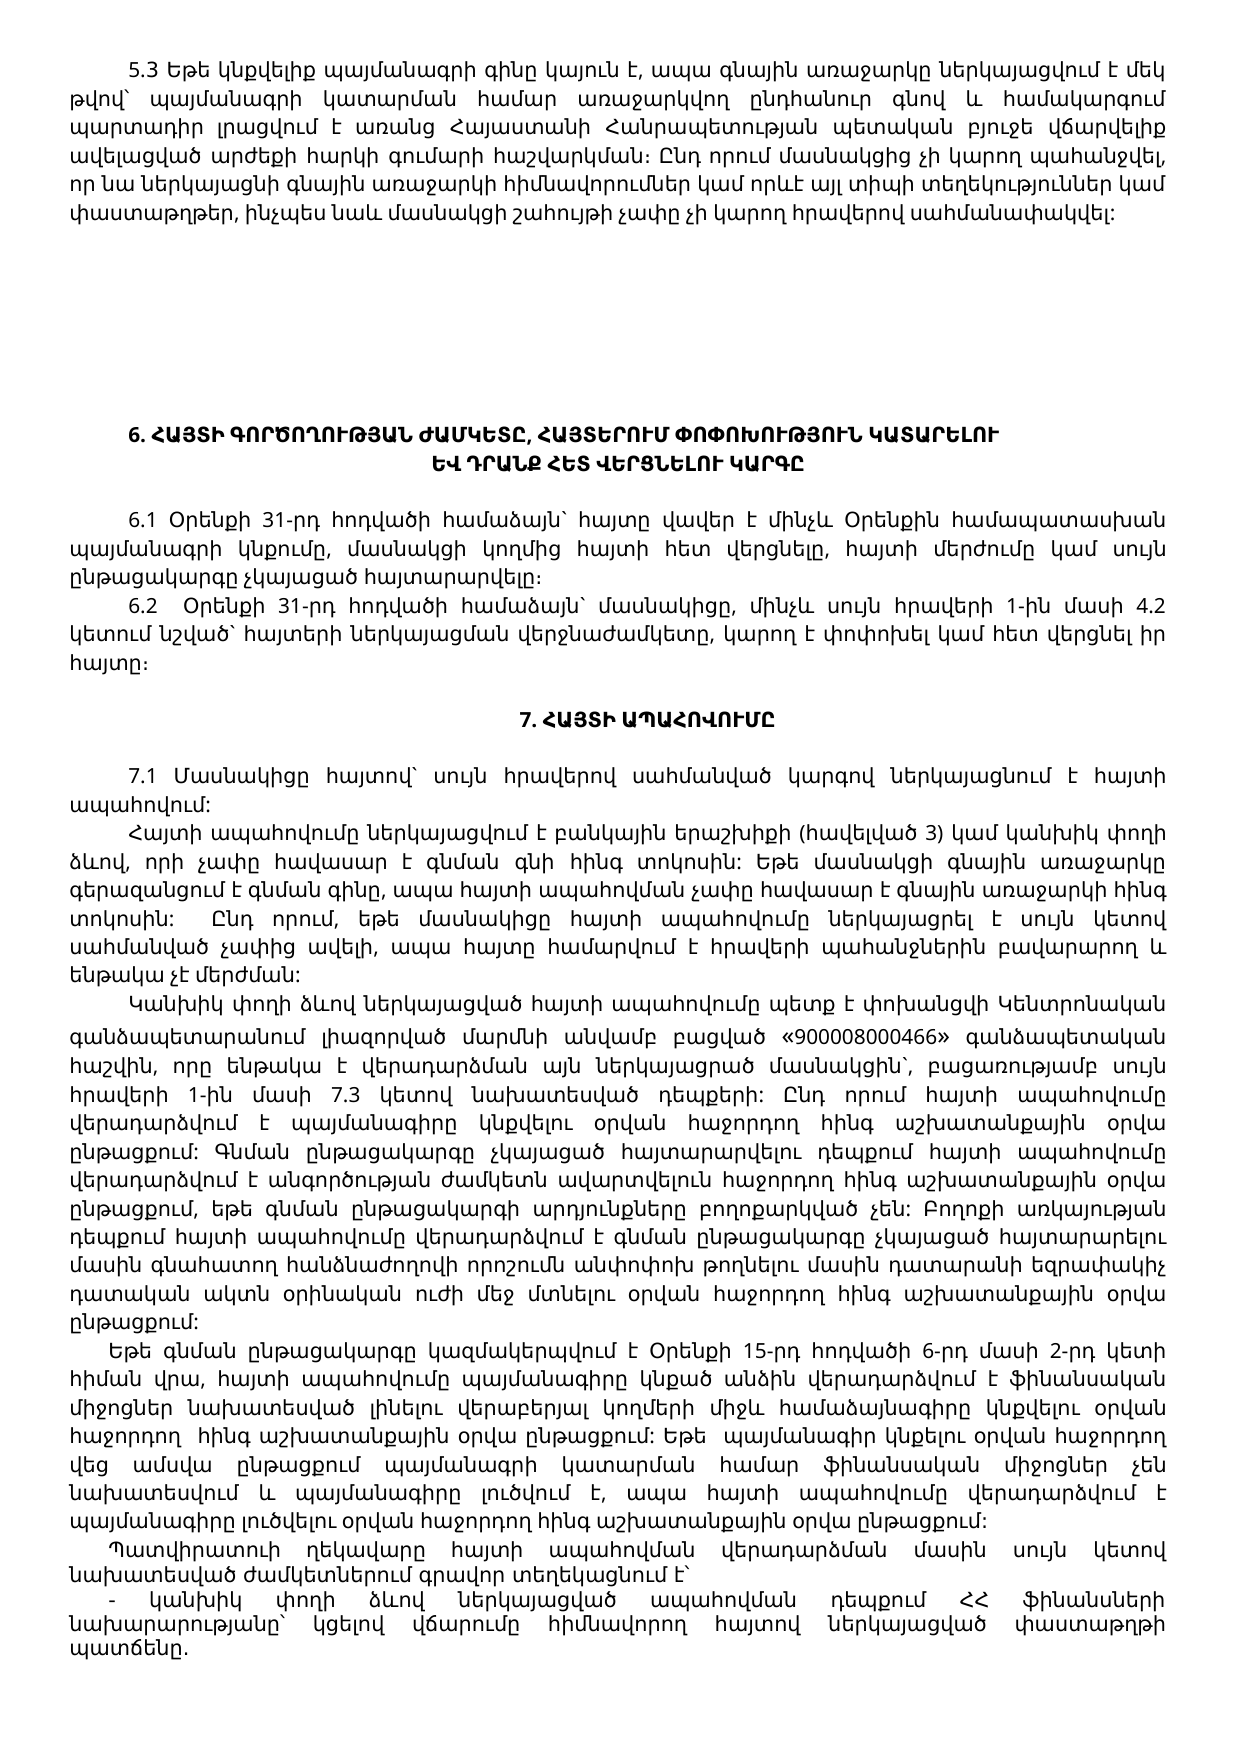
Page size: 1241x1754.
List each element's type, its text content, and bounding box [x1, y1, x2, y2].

text Պատվիրատուի ղեկավարը հայտի ապահովման վերադարձման մասին սույն կետով նախատեսված ժամկետներում գրավոր տեղեկացնում է՝ [69, 1535, 1167, 1588]
text ԵՎ ԴՐԱՆՔ ՀԵՏ ՎԵՐՑՆԵԼՈՒ ԿԱՐԳԸ [69, 449, 1167, 477]
text - կանխիկ փողի ձևով ներկայացված ապահովման դեպքում ՀՀ ֆինանսների նախարարությանը՝ կցելով վճարումը հիմնավորող հայտով ներկայացված փաստաթղթի պատճենը. [69, 1588, 1167, 1661]
text 6.1 Օրենքի 31-րդ հոդվածի համաձայն` հայտը վավեր է մինչև Օրենքին համապատասխան պայմանագրի կնքումը, մասնակցի կողմից հայտի հետ վերցնելը, հայտի մերժումը կամ սույն ընթացակարգը չկայացած հայտարարվելը։ [69, 506, 1167, 591]
text Կանխիկ փողի ձևով ներկայացված հայտի ապահովումը պետք է փոխանցվի Կենտրոնական գանձապետարանում լիազորված մարմնի անվամբ բացված «900008000466» գանձապետական հաշվին, որը ենթակա է վերադարձման այն ներկայացրած մասնակցին`, բացառությամբ սույն հրավերի 1-ին մասի 7.3 կետով նախատեսված դեպքերի: Ընդ որում հայտի ապահովումը վերադարձվում է պայմանագիրը կնքվելու օրվան հաջորդող հինգ աշխատանքային օրվա ընթացքում: Գնման ընթացակարգը չկայացած հայտարարվելու դեպքում հայտի ապահովումը վերադարձվում է անգործության ժամկետն ավարտվելուն հաջորդող հինգ աշխատանքային օրվա ընթացքում, եթե գնման ընթացակարգի արդյունքները բողոքարկված չեն: Բողոքի առկայության դեպքում հայտի ապահովումը վերադարձվում է գնման ընթացակարգը չկայացած հայտարարելու մասին գնահատող հանձնաժողովի որոշումն անփոփոխ թողնելու մասին դատարանի եզրափակիչ դատական ակտն օրինական ուժի մեջ մտնելու օրվան հաջորդող հինգ աշխատանքային օրվա ընթացքում: [69, 989, 1167, 1336]
text 7. ՀԱՅՏԻ ԱՊԱՀՈՎՈՒՄԸ [69, 705, 1167, 733]
text 7.1 Մասնակիցը հայտով` սույն հրավերով սահմանված կարգով ներկայացնում է հայտի ապահովում: [69, 762, 1167, 818]
text 6.2 Օրենքի 31-րդ հոդվածի համաձայն` մասնակիցը, մինչև սույն հրավերի 1-ին մասի 4.2 կետում նշված` հայտերի ներկայացման վերջնաժամկետը, կարող է փոփոխել կամ հետ վերցնել իր հայտը։ [69, 591, 1167, 676]
text Հայտի ապահովումը ներկայացվում է բանկային երաշխիքի (հավելված 3) կամ կանխիկ փողի ձևով, որի չափը հավասար է գնման գնի հինգ տոկոսին: Եթե մասնակցի գնային առաջարկը գերազանցում է գնման գինը, ապա հայտի ապահովման չափը հավասար է գնային առաջարկի հինգ տոկոսին: Ընդ որում, եթե մասնակիցը հայտի ապահովումը ներկայացրել է սույն կետով սահմանված չափից ավելի, ապա հայտը համարվում է հրավերի պահանջներին բավարարող և ենթակա չէ մերժման: [69, 818, 1167, 989]
text Եթե գնման ընթացակարգը կազմակերպվում է Օրենքի 15-րդ հոդվածի 6-րդ մասի 2-րդ կետի հիման վրա, հայտի ապահովումը պայմանագիրը կնքած անձին վերադարձվում է ֆինանսական միջոցներ նախատեսված լինելու վերաբերյալ կողմերի միջև համաձայնագիրը կնքվելու օրվան հաջորդող հինգ աշխատանքային օրվա ընթացքում: Եթե պայմանագիր կնքելու օրվան հաջորդող վեց ամսվա ընթացքում պայմանագրի կատարման համար ֆինանսական միջոցներ չեն նախատեսվում և պայմանագիրը լուծվում է, ապա հայտի ապահովումը վերադարձվում է պայմանագիրը լուծվելու օրվան հաջորդող հինգ աշխատանքային օրվա ընթացքում: [69, 1336, 1167, 1535]
text 5.3 Եթե կնքվելիք պայմանագրի գինը կայուն է, ապա գնային առաջարկը ներկայացվում է մեկ թվով՝ պայմանագրի կատարման համար առաջարկվող ընդհանուր գնով և համակարգում պարտադիր լրացվում է առանց Հայաստանի Հանրապետության պետական բյուջե վճարվելիք ավելացված արժեքի հարկի գումարի հաշվարկման։ Ընդ որում մասնակցից չի կարող պահանջվել, որ նա ներկայացնի գնային առաջարկի հիմնավորումներ կամ որևէ այլ տիպի տեղեկություններ կամ փաստաթղթեր, ինչպես նաև մասնակցի շահույթի չափը չի կարող հրավերով սահմանափակվել: [69, 56, 1167, 226]
text 6. ՀԱՅՏԻ ԳՈՐԾՈՂՈՒԹՅԱՆ ԺԱՄԿԵՏԸ, ՀԱՅՏԵՐՈՒՄ ՓՈՓՈԽՈՒԹՅՈՒՆ ԿԱՏԱՐԵԼՈՒ [69, 420, 1167, 449]
